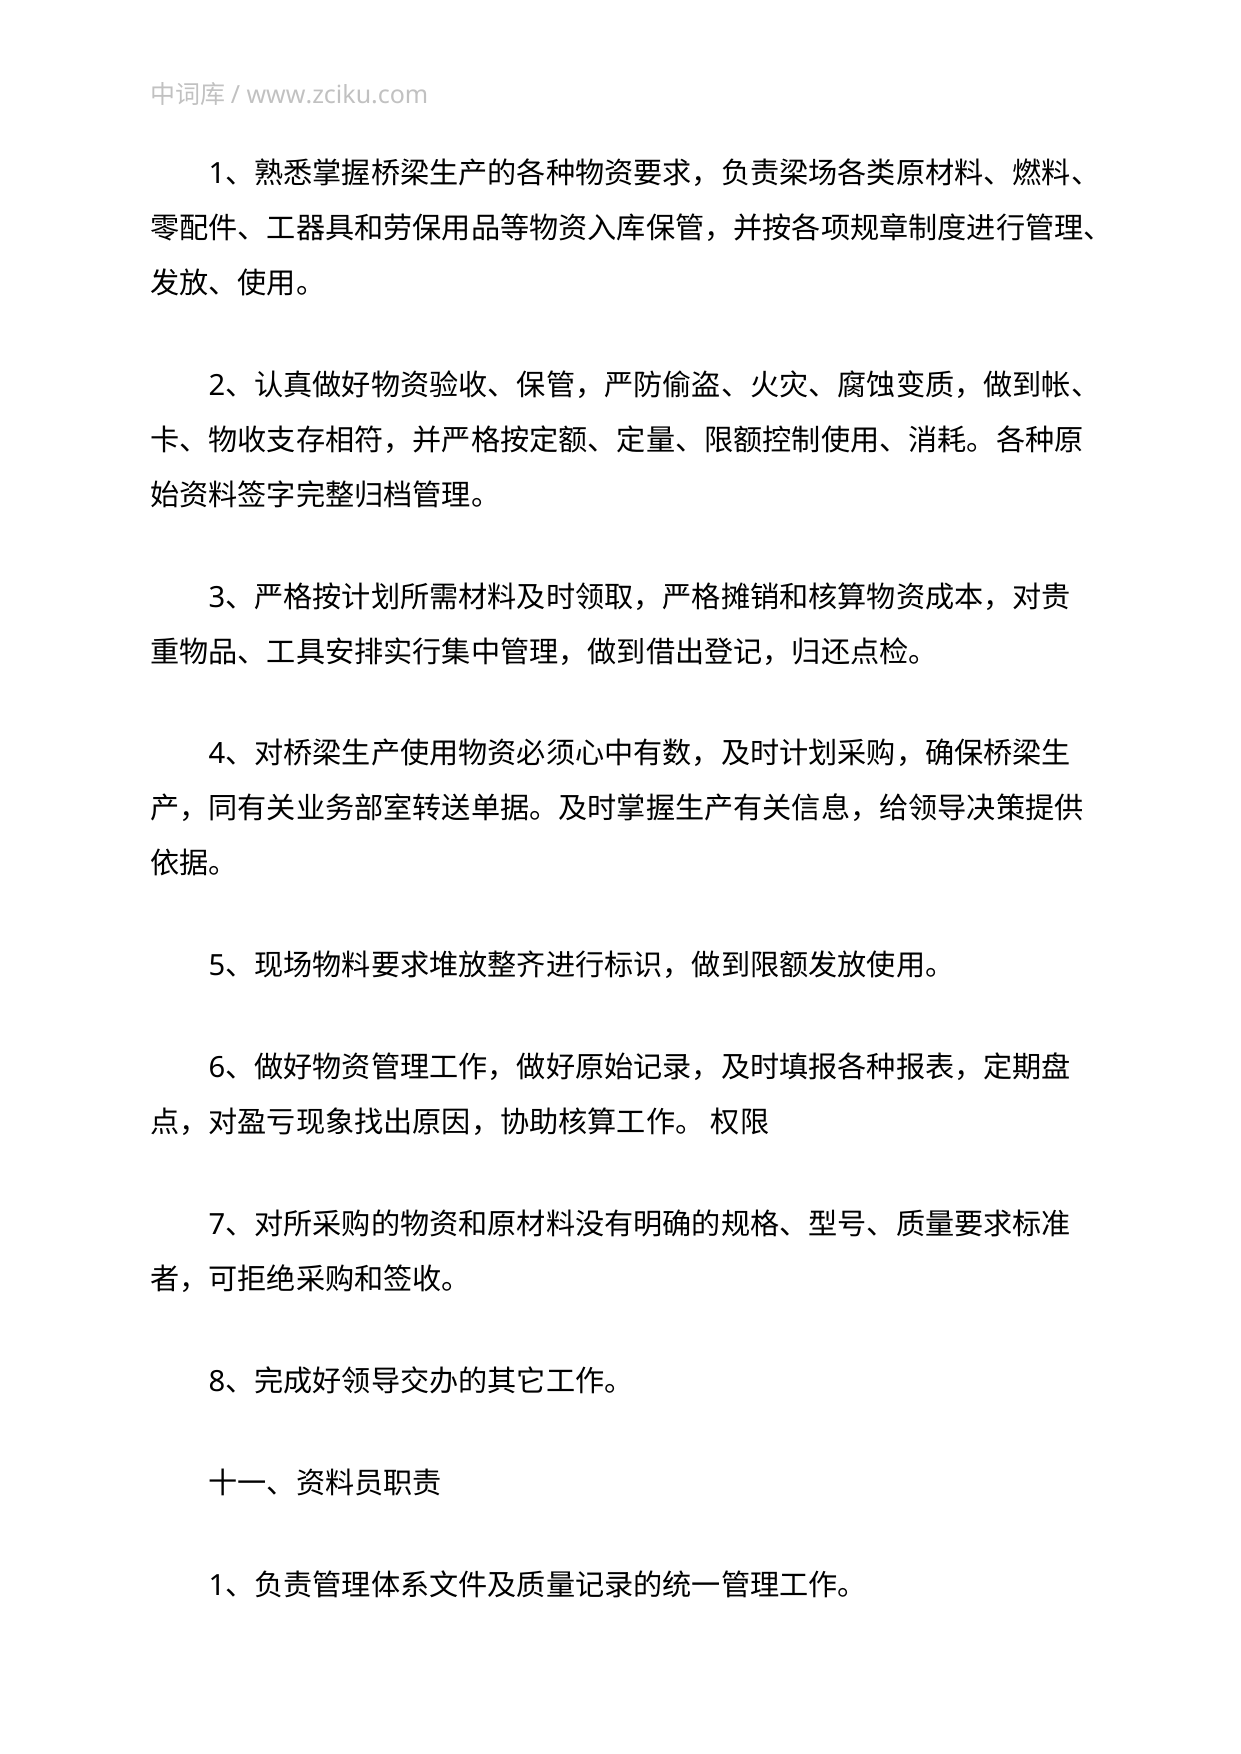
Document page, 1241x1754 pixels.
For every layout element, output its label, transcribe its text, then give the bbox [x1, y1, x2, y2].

text 3、严格按计划所需材料及时领取，严格摊销和核算物资成本，对贵重物品、工具安排实行集中管理，做到借出登记，归还点检。 [150, 573, 1090, 671]
text 7、对所采购的物资和原材料没有明确的规格、型号、质量要求标准者，可拒绝采购和签收。 [150, 1201, 1090, 1298]
text 8、完成好领导交办的其它工作。 [150, 1357, 1090, 1400]
text 6、做好物资管理工作，做好原始记录，及时填报各种报表，定期盘点，对盈亏现象找出原因，协助核算工作。 权限 [150, 1044, 1090, 1141]
text 2、认真做好物资验收、保管，严防偷盗、火灾、腐蚀变质，做到帐、卡、物收支存相符，并严格按定额、定量、限额控制使用、消耗。各种原始资料签字完整归档管理。 [150, 362, 1090, 514]
text 1、熟悉掌握桥梁生产的各种物资要求，负责梁场各类原材料、燃料、零配件、工器具和劳保用品等物资入库保管，并按各项规章制度进行管理、发放、使用。 [150, 150, 1090, 302]
text 4、对桥梁生产使用物资必须心中有数，及时计划采购，确保桥梁生产，同有关业务部室转送单据。及时掌握生产有关信息，给领导决策提供依据。 [150, 730, 1090, 882]
text 十一、资料员职责 [150, 1459, 1090, 1502]
text 5、现场物料要求堆放整齐进行标识，做到限额发放使用。 [150, 942, 1090, 984]
text 1、负责管理体系文件及质量记录的统一管理工作。 [150, 1561, 1090, 1603]
